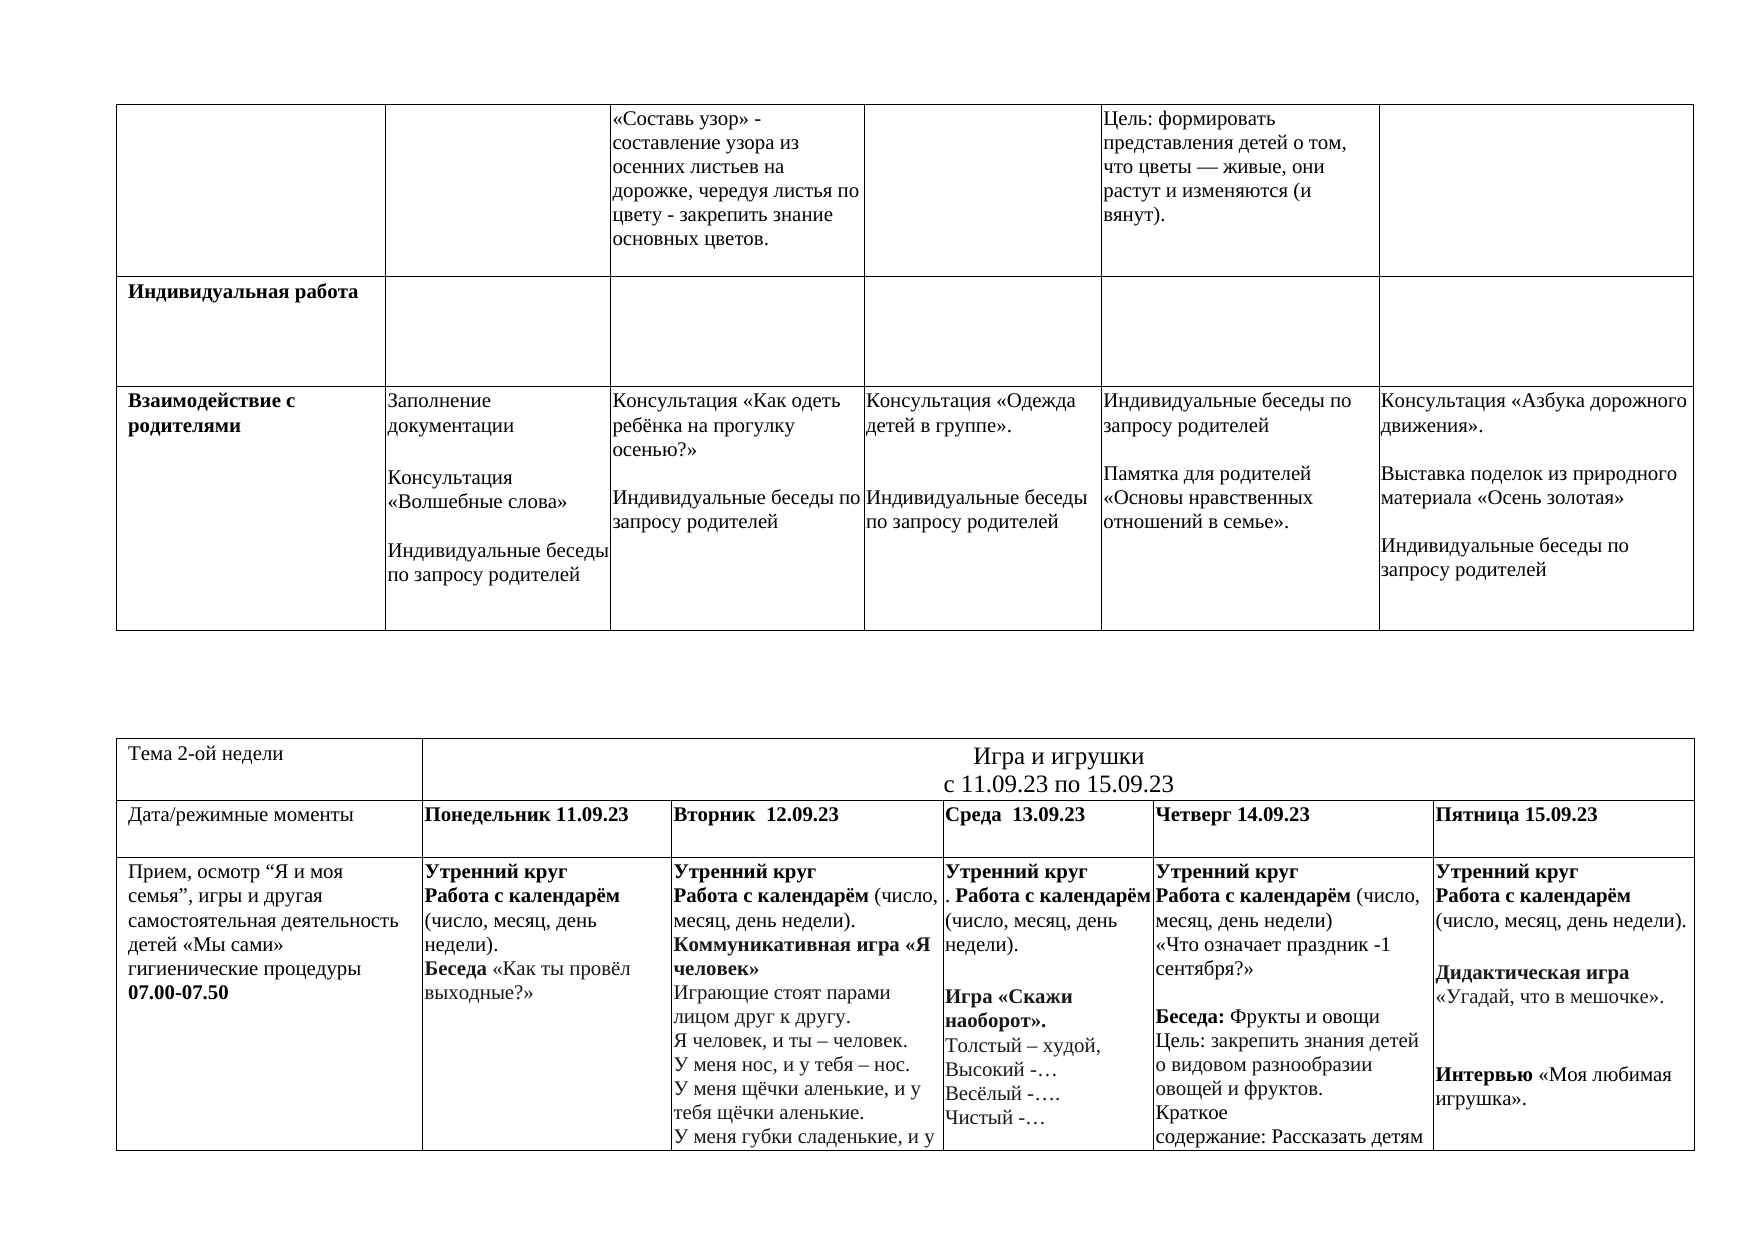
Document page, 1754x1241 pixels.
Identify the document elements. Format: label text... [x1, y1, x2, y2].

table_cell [865, 105, 1101, 276]
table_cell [1434, 858, 1694, 1150]
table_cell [117, 858, 422, 1150]
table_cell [672, 858, 943, 1150]
table_cell [865, 277, 1101, 386]
table_cell Вторник 12.09.23 [672, 801, 943, 857]
table_cell Консультация «Азбука дорожного движения». Выставка поделок из природного материала «Осень золотая» Индивидуальные беседы по запросу родителей [1380, 387, 1693, 629]
table_cell Консультация «Одежда детей в группе». Индивидуальные беседы по запросу родителей [865, 387, 1101, 629]
table_cell Индивидуальные беседы по запросу родителей Памятка для родителей «Основы нравственных отношений в семье». [1102, 387, 1379, 629]
table_cell Консультация «Как одеть ребёнка на прогулку осенью?» Индивидуальные беседы по запросу родителей [611, 387, 864, 629]
table_cell [611, 277, 864, 386]
table_cell [1102, 277, 1379, 386]
table_cell Дата/режимные моменты [117, 801, 422, 857]
table_header Тема 2-ой недели [117, 739, 422, 800]
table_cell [1154, 858, 1433, 1150]
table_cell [1102, 105, 1379, 276]
table_cell Взаимодействие с родителями [117, 387, 385, 629]
table_cell [1380, 277, 1693, 386]
table_cell Среда 13.09.23 [944, 801, 1153, 857]
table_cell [1380, 105, 1693, 276]
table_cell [423, 858, 671, 1150]
table_cell Заполнение документации Консультация «Волшебные слова» Индивидуальные беседы по запросу родителей [386, 387, 610, 629]
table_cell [386, 105, 610, 276]
table_cell Понедельник 11.09.23 [423, 801, 671, 857]
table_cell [117, 105, 385, 276]
table_header Игра и игрушки с 11.09.23 по 15.09.23 [423, 739, 1694, 800]
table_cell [944, 858, 1153, 1150]
table_cell Индивидуальная работа [117, 277, 385, 386]
table_cell [386, 277, 610, 386]
